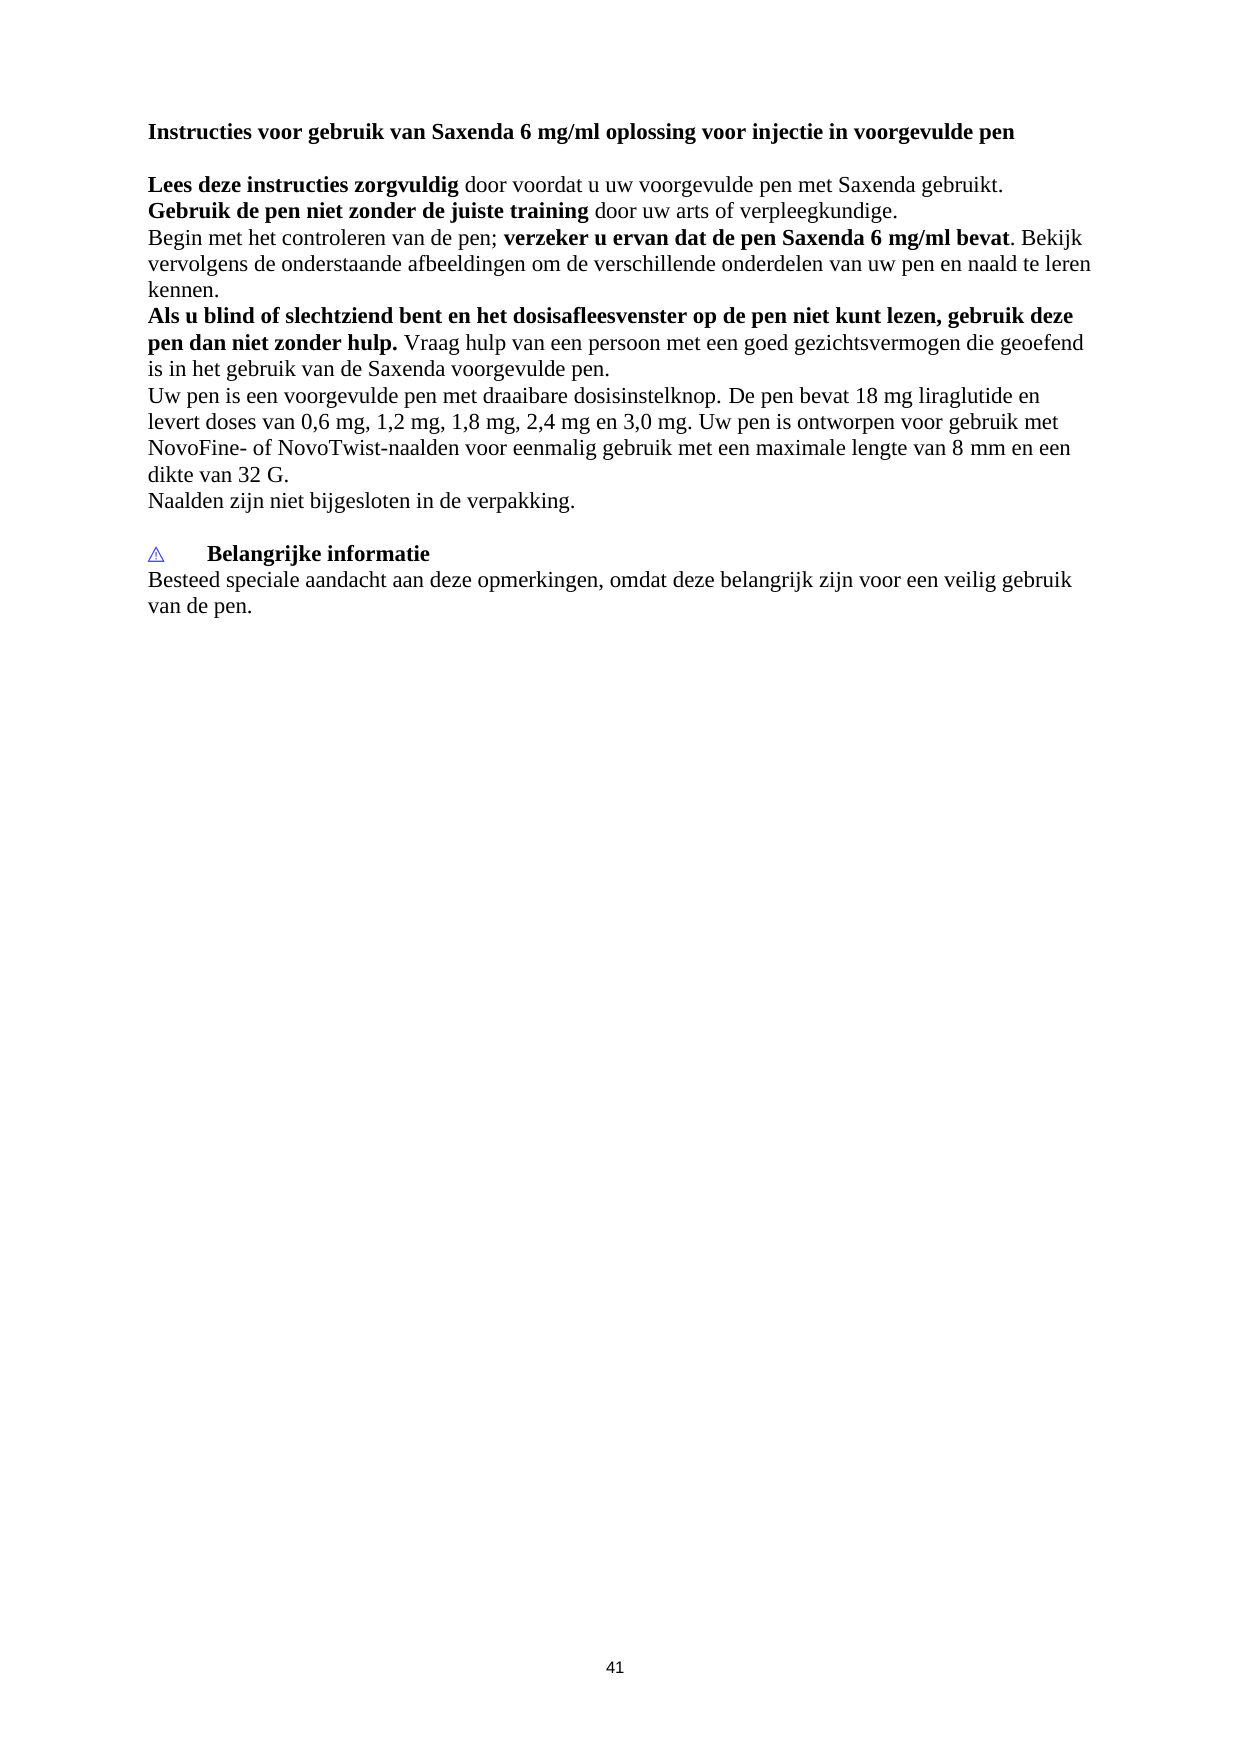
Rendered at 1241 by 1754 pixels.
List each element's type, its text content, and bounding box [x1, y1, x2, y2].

text Instructies voor gebruik van Saxenda 6 mg/ml oplossing voor injectie in voorgevulde pen [148, 118, 1092, 144]
picture [147, 545, 165, 562]
text Begin met het controleren van de pen; verzeker u ervan dat de pen Saxenda 6 mg/ml bevat. Bekijk vervolgens de onderstaande afbeeldingen om de verschillende onderdelen van uw pen en naald te leren kennen. [148, 223, 1092, 303]
text Naalden zijn niet bijgesloten in de verpakking. [148, 487, 1092, 513]
text Als u blind of slechtziend bent en het dosisafleesvenster op de pen niet kunt lezen, gebruik deze pen dan niet zonder hulp. Vraag hulp van een persoon met een goed gezichtsvermogen die geoefend is in het gebruik van de Saxenda voorgevulde pen. [148, 303, 1092, 382]
text Gebruik de pen niet zonder de juiste training door uw arts of verpleegkundige. [148, 197, 1092, 223]
text Besteed speciale aandacht aan deze opmerkingen, omdat deze belangrijk zijn voor een veilig gebruik van de pen. [148, 566, 1092, 619]
text Lees deze instructies zorgvuldig door voordat u uw voorgevulde pen met Saxenda gebruikt. [148, 171, 1092, 197]
text Belangrijke informatie [148, 540, 1092, 566]
text Uw pen is een voorgevulde pen met draaibare dosisinstelknop. De pen bevat 18 mg liraglutide en levert doses van 0,6 mg, 1,2 mg, 1,8 mg, 2,4 mg en 3,0 mg. Uw pen is ontworpen voor gebruik met NovoFine- of NovoTwist-naalden voor eenmalig gebruik met een maximale lengte van 8 mm en een dikte van 32 G. [148, 382, 1092, 487]
